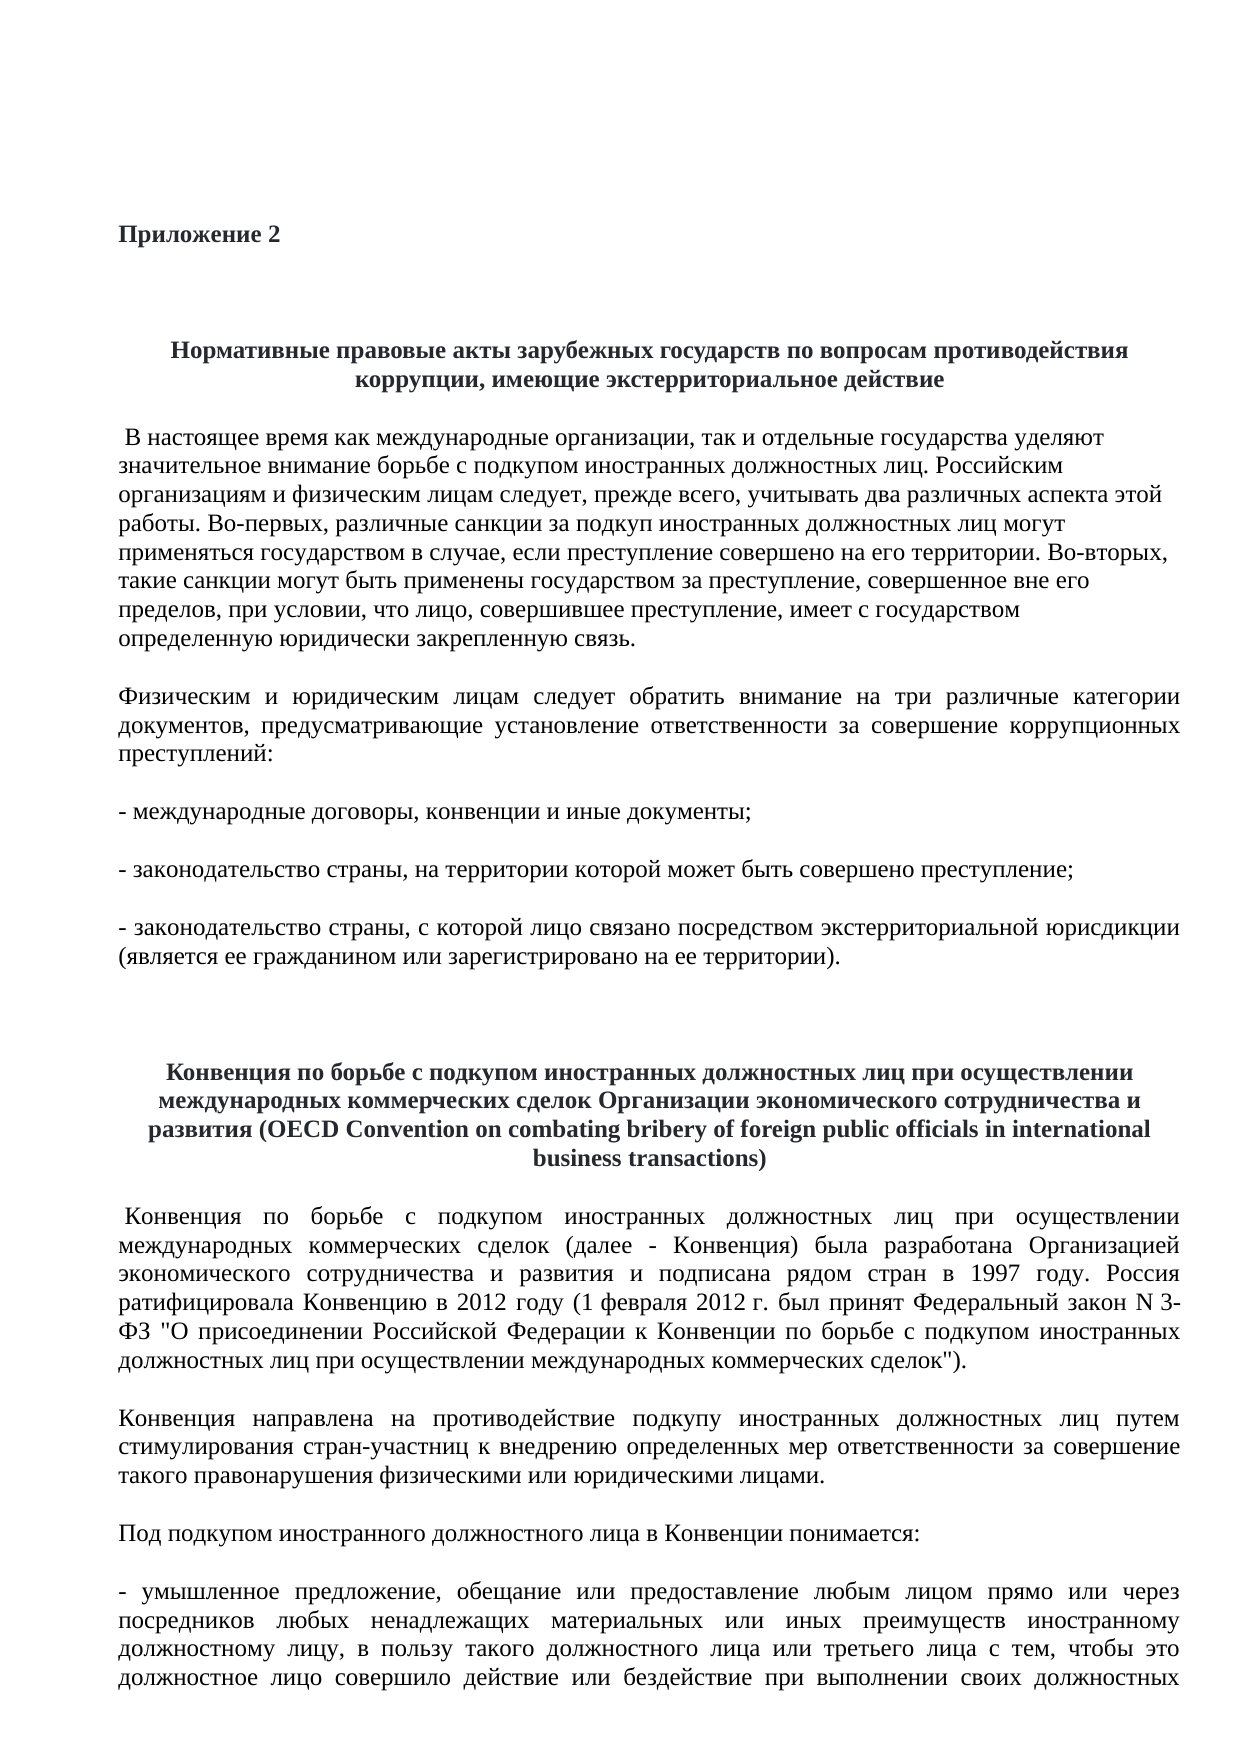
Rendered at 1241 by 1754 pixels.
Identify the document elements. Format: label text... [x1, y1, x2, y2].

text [118, 1576, 1181, 1691]
text Физическим и юридическим лицам следует обратить внимание на три различные категории документов, предусматривающие установление ответственности за совершение коррупционных преступлений: [118, 681, 1181, 767]
text Конвенция направлена на противодействие подкупу иностранных должностных лиц путем стимулирования стран-участниц к внедрению определенных мер ответственности за совершение такого правонарушения физическими или юридическими лицами. [118, 1403, 1181, 1489]
text Нормативные правовые акты зарубежных государств по вопросам противодействия коррупции, имеющие экстерриториальное действие [118, 335, 1181, 393]
text - законодательство страны, на территории которой может быть совершено преступление; [118, 854, 1181, 883]
text - законодательство страны, с которой лицо связано посредством экстерриториальной юрисдикции (является ее гражданином или зарегистрировано на ее территории). [118, 912, 1181, 970]
text В настоящее время как международные организации, так и отдельные государства уделяют значительное внимание борьбе с подкупом иностранных должностных лиц. Российским организациям и физическим лицам следует, прежде всего, учитывать два различных аспекта этой работы. Во-первых, различные санкции за подкуп иностранных должностных лиц могут применяться государством в случае, если преступление совершено на его территории. Во-вторых, такие санкции могут быть применены государством за преступление, совершенное вне его пределов, при условии, что лицо, совершившее преступление, имеет с государством определенную юридически закрепленную связь. [118, 422, 1181, 652]
text Приложение 2 [118, 219, 1181, 248]
text Конвенция по борьбе с подкупом иностранных должностных лиц при осуществлении международных коммерческих сделок Организации экономического сотрудничества и развития (OECD Convention on combating bribery of foreign public officials in international business transactions) [118, 1057, 1181, 1172]
text Под подкупом иностранного должностного лица в Конвенции понимается: [118, 1518, 1181, 1547]
text Конвенция по борьбе с подкупом иностранных должностных лиц при осуществлении международных коммерческих сделок (далее - Конвенция) была разработана Организацией экономического сотрудничества и развития и подписана рядом стран в 1997 году. Россия ратифицировала Конвенцию в 2012 году (1 февраля 2012 г. был принят Федеральный закон N 3-ФЗ "О присоединении Российской Федерации к Конвенции по борьбе с подкупом иностранных должностных лиц при осуществлении международных коммерческих сделок"). [118, 1201, 1181, 1373]
text - международные договоры, конвенции и иные документы; [118, 796, 1181, 825]
